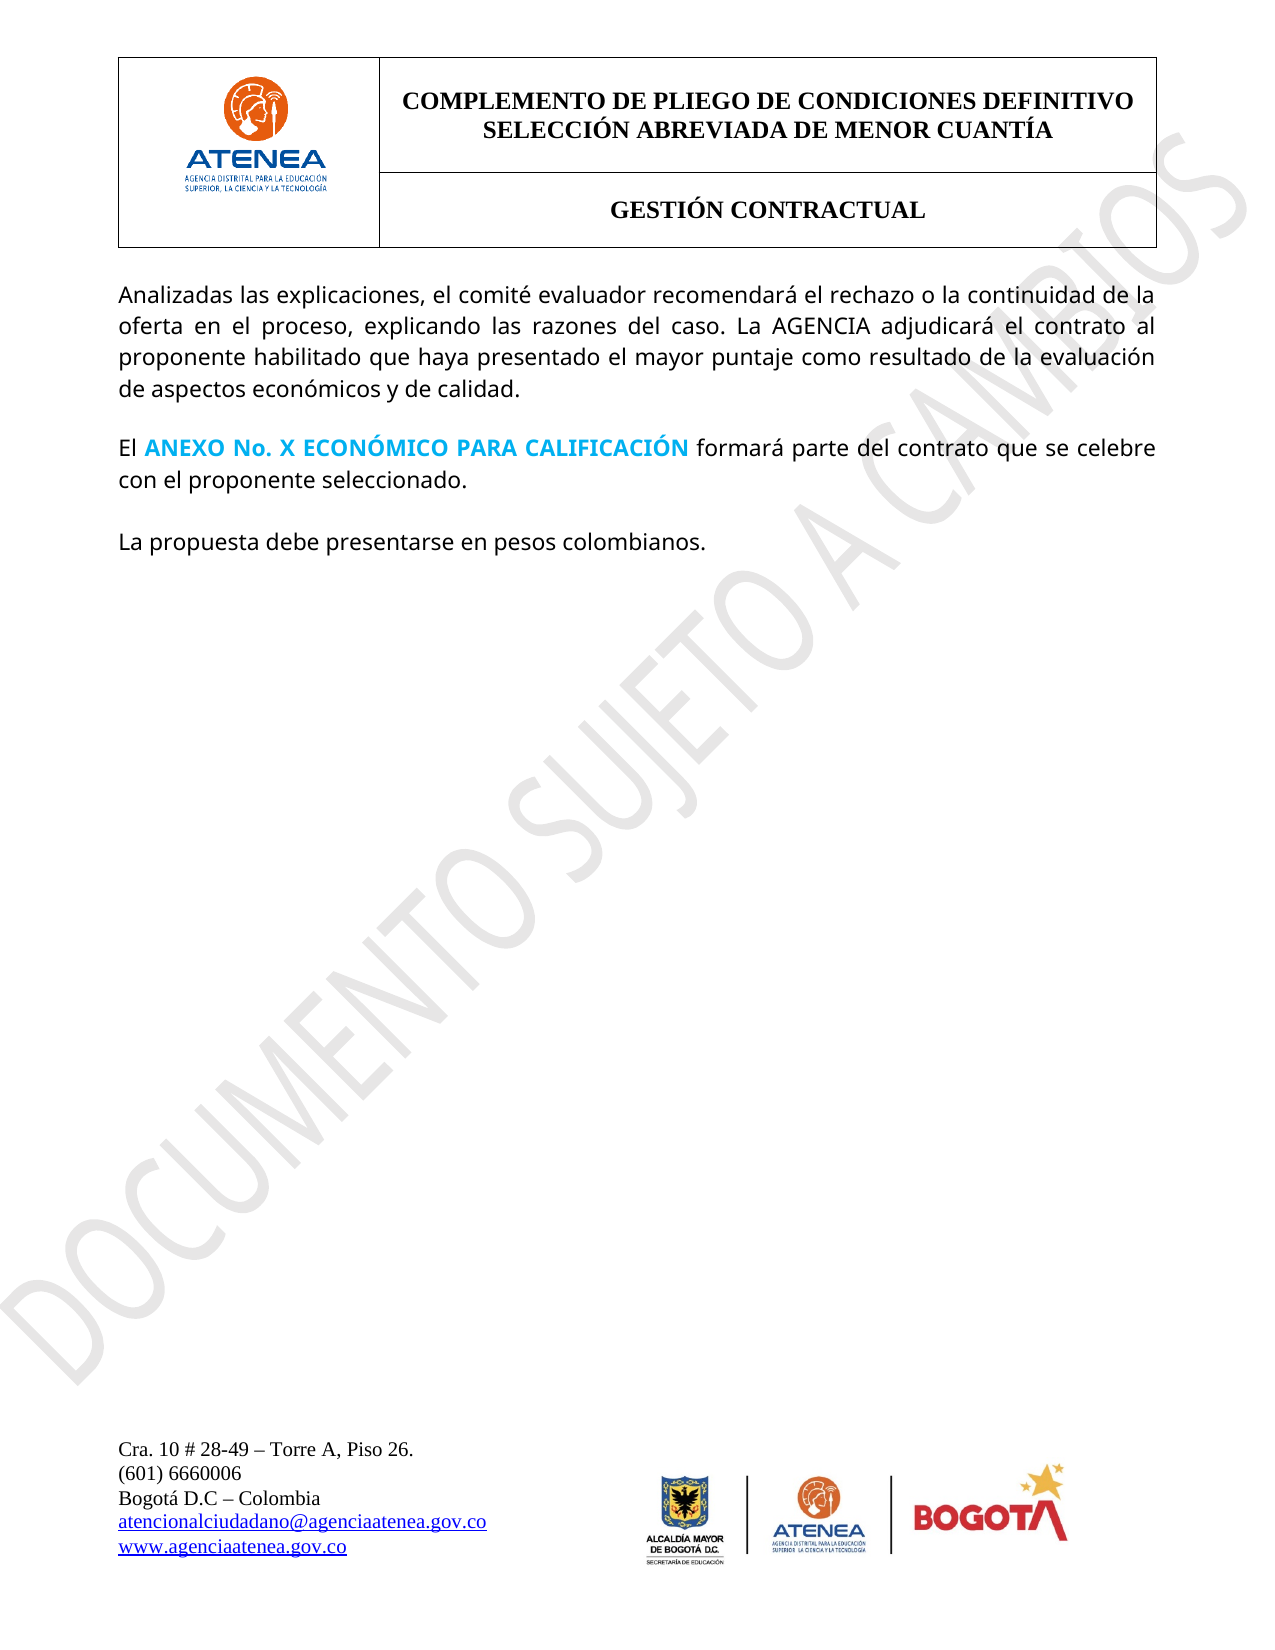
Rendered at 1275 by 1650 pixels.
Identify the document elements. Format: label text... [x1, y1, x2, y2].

text Analizadas las explicaciones, el comité evaluador recomendará el rechazo o la continuidad de la oferta en el proceso, explicando las razones del caso. La AGENCIA adjudicará el contrato al proponente habilitado que haya presentado el mayor puntaje como resultado de la evaluación de aspectos económicos y de calidad. [118, 279, 1157, 404]
text El ANEXO No. X ECONÓMICO PARA CALIFICACIÓN formará parte del contrato que se celebre con el proponente seleccionado. [118, 432, 1157, 495]
picture [637, 1457, 1069, 1567]
text La propuesta debe presentarse en pesos colombianos. [118, 526, 1157, 557]
picture [169, 66, 340, 210]
